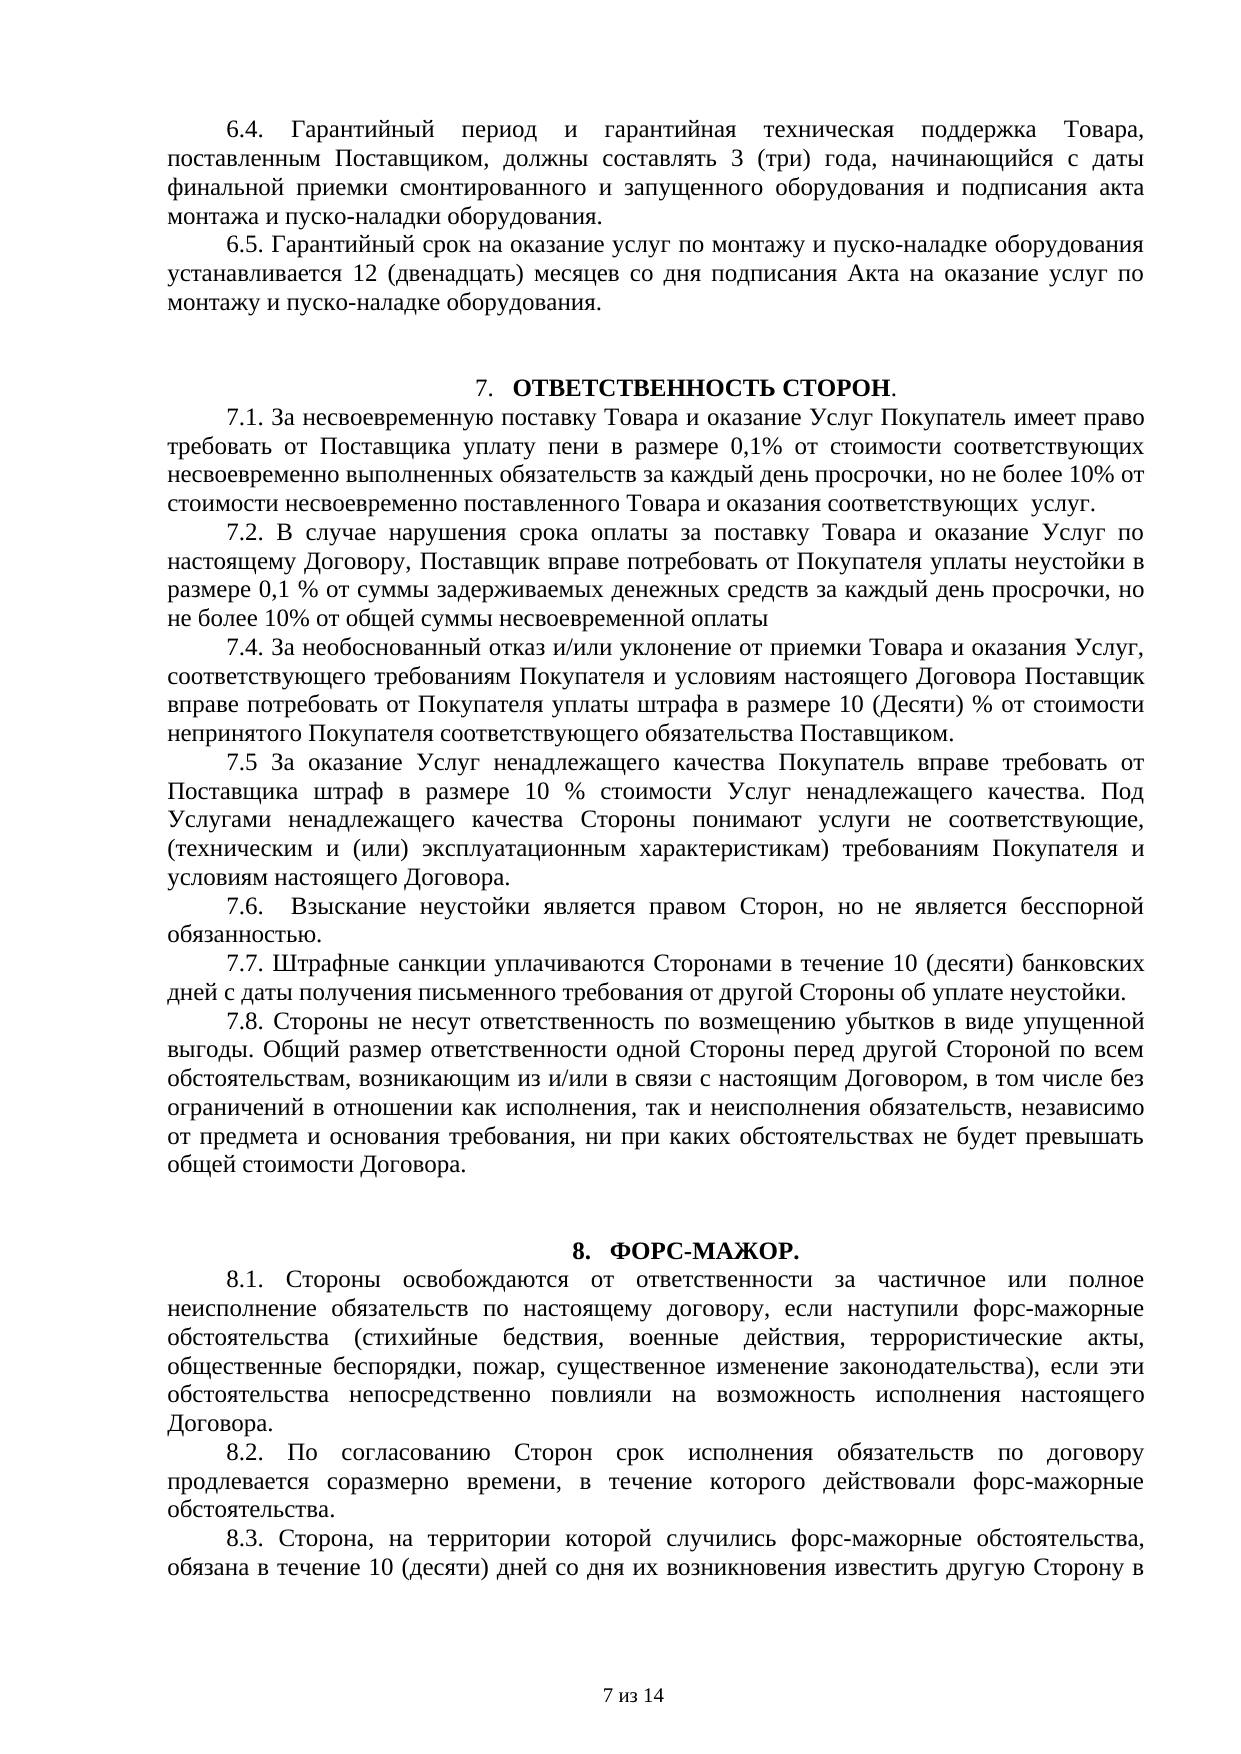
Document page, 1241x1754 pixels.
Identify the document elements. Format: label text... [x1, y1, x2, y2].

list ФОРС-МАЖОР. [226, 1236, 1145, 1264]
text 8.1. Стороны освобождаются от ответственности за частичное или полное неисполнение обязательств по настоящему договору, если наступили форс-мажорные обстоятельства (стихийные бедствия, военные действия, террористические акты, общественные беспорядки, пожар, существенное изменение законодательства), если эти обстоятельства непосредственно повлияли на возможность исполнения настоящего Договора. [167, 1264, 1145, 1437]
text 6.4. Гарантийный период и гарантийная техническая поддержка Товара, поставленным Поставщиком, должны составлять 3 (три) года, начинающийся с даты финальной приемки смонтированного и запущенного оборудования и подписания акта монтажа и пуско-наладки оборудования. [167, 114, 1145, 229]
text 7.5 За оказание Услуг ненадлежащего качества Покупатель вправе требовать от Поставщика штраф в размере 10 % стоимости Услуг ненадлежащего качества. Под Услугами ненадлежащего качества Стороны понимают услуги не соответствующие, (техническим и (или) эксплуатационным характеристикам) требованиям Покупателя и условиям настоящего Договора. [167, 747, 1145, 891]
list ОТВЕТСТВЕННОСТЬ СТОРОН. [226, 373, 1145, 402]
text 6.5. Гарантийный срок на оказание услуг по монтажу и пуско-наладке оборудования устанавливается 12 (двенадцать) месяцев со дня подписания Акта на оказание услуг по монтажу и пуско-наладке оборудования. [167, 229, 1145, 316]
text 7.7. Штрафные санкции уплачиваются Сторонами в течение 10 (десяти) банковских дней с даты получения письменного требования от другой Стороны об уплате неустойки. [167, 948, 1145, 1006]
text 7.2. В случае нарушения срока оплаты за поставку Товара и оказание Услуг по настоящему Договору, Поставщик вправе потребовать от Покупателя уплаты неустойки в размере 0,1 % от суммы задерживаемых денежных средств за каждый день просрочки, но не более 10% от общей суммы несвоевременной оплаты [167, 517, 1145, 632]
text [167, 1523, 1145, 1581]
text 7.6. Взыскание неустойки является правом Сторон, но не является бесспорной обязанностью. [167, 891, 1145, 948]
text 8.2. По согласованию Сторон срок исполнения обязательств по договору продлевается соразмерно времени, в течение которого действовали форс-мажорные обстоятельства. [167, 1437, 1145, 1523]
text 7.8. Стороны не несут ответственность по возмещению убытков в виде упущенной выгоды. Общий размер ответственности одной Стороны перед другой Стороной по всем обстоятельствам, возникающим из и/или в связи с настоящим Договором, в том числе без ограничений в отношении как исполнения, так и неисполнения обязательств, независимо от предмета и основания требования, ни при каких обстоятельствах не будет превышать общей стоимости Договора. [167, 1006, 1145, 1178]
text 7.1. За несвоевременную поставку Товара и оказание Услуг Покупатель имеет право требовать от Поставщика уплату пени в размере 0,1% от стоимости соответствующих несвоевременно выполненных обязательств за каждый день просрочки, но не более 10% от стоимости несвоевременно поставленного Товара и оказания соответствующих услуг. [167, 402, 1145, 517]
text 7.4. За необоснованный отказ и/или уклонение от приемки Товара и оказания Услуг, соответствующего требованиям Покупателя и условиям настоящего Договора Поставщик вправе потребовать от Покупателя уплаты штрафа в размере 10 (Десяти) % от стоимости непринятого Покупателя соответствующего обязательства Поставщиком. [167, 632, 1145, 747]
